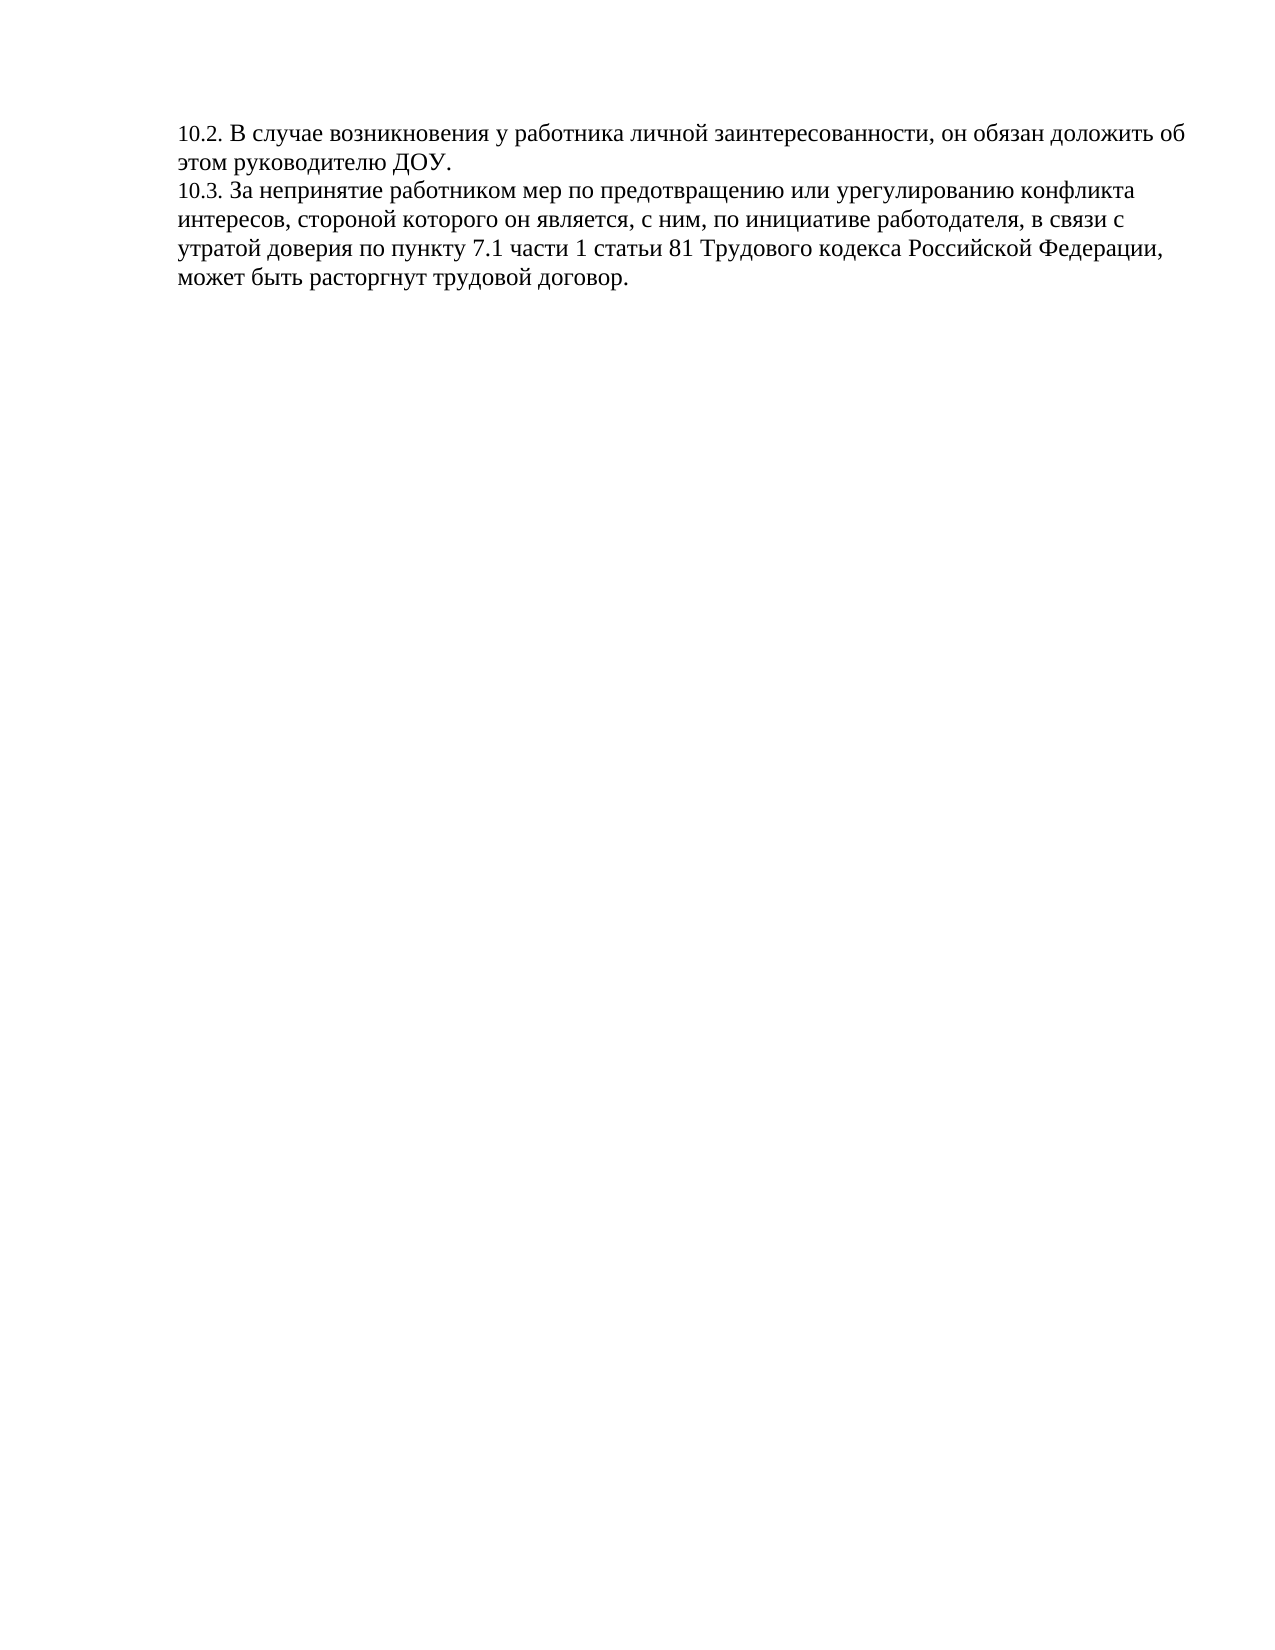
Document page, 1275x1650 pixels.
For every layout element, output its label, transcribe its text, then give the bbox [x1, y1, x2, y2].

text 10.3. За непринятие работником мер по предотвращению или урегулированию конфликта интересов, стороной которого он является, с ним, по инициативе работодателя, в связи с утратой доверия по пункту 7.1 части 1 статьи 81 Трудового кодекса Российской Федерации, может быть расторгнут трудовой договор. [177, 176, 1186, 291]
text 10.2. В случае возникновения у работника личной заинтересованности, он обязан доложить об этом руководителю ДОУ. [177, 118, 1186, 176]
